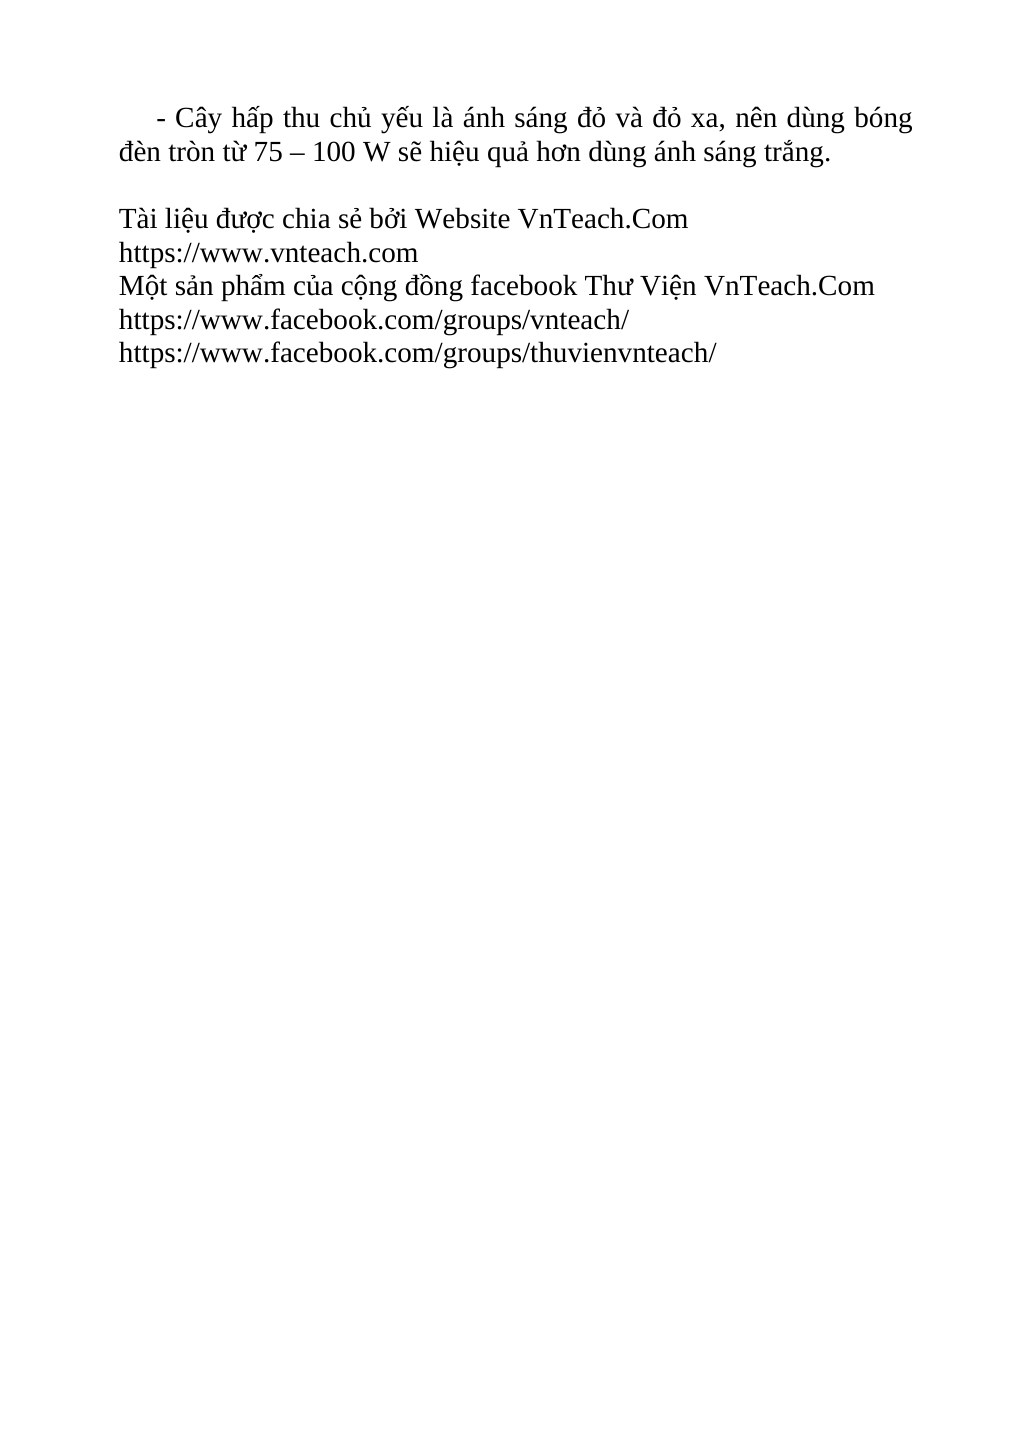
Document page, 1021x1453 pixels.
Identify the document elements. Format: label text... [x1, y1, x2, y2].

text https://www.facebook.com/groups/vnteach/ [119, 302, 914, 335]
text https://www.facebook.com/groups/thuvienvnteach/ [119, 335, 914, 397]
text - Cây hấp thu chủ yếu là ánh sáng đỏ và đỏ xa, nên dùng bóng đèn tròn từ 75 – 100 W sẽ hiệu quả hơn dùng ánh sáng trắng. [119, 101, 914, 168]
text Một sản phẩm của cộng đồng facebook Thư Viện VnTeach.Com [119, 268, 914, 302]
text https://www.vnteach.com [119, 235, 914, 268]
text Tài liệu được chia sẻ bởi Website VnTeach.Com [119, 168, 914, 235]
